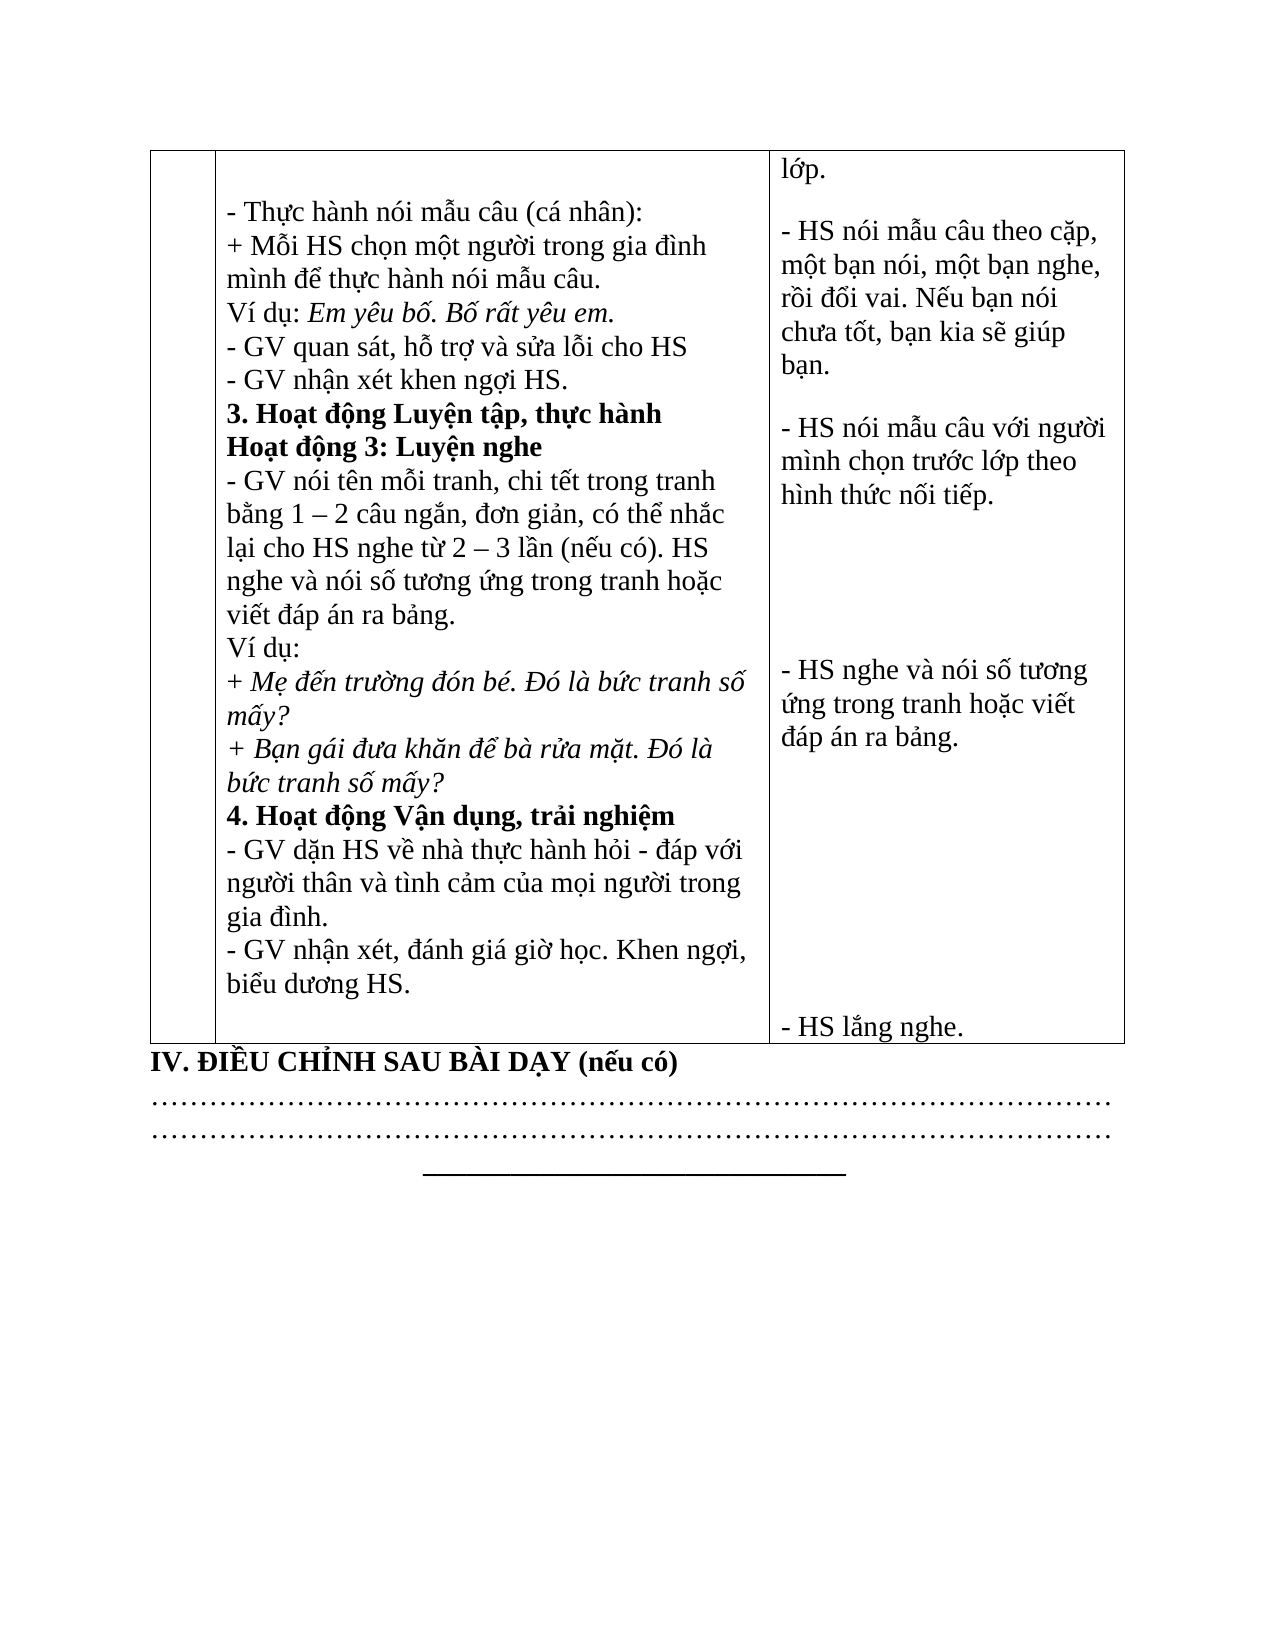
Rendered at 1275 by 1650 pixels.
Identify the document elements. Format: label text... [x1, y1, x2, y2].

text _____________________________ [150, 1145, 1125, 1178]
table_cell [151, 151, 215, 1043]
text IV. ĐIỀU CHỈNH SAU BÀI DẠY (nếu có) [150, 1044, 1125, 1078]
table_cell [216, 151, 769, 1043]
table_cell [770, 151, 1124, 1043]
text ……………………………………………………………………………………………………………………………………………………………………………… [150, 1078, 1125, 1145]
